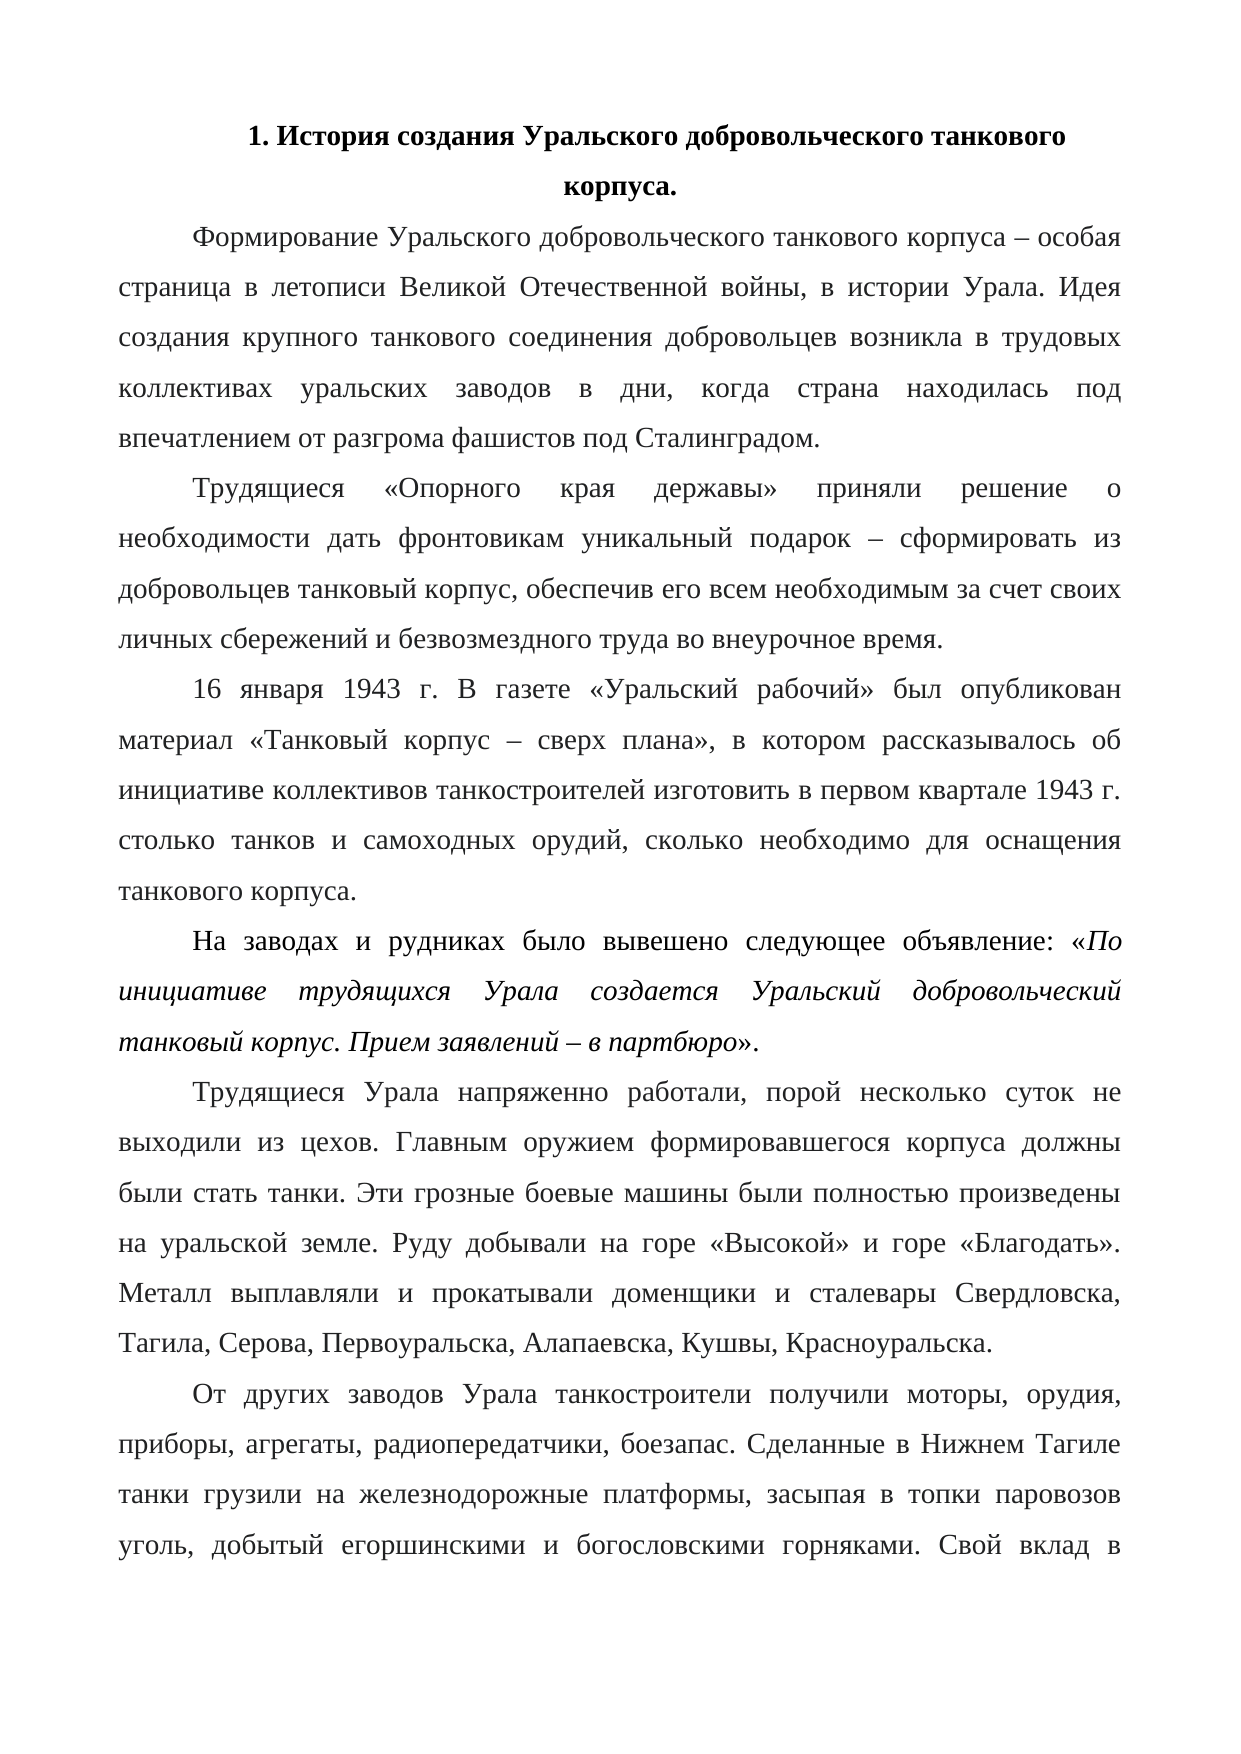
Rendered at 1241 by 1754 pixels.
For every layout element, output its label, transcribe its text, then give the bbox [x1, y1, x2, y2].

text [118, 1376, 1122, 1560]
text Трудящиеся Урала напряженно работали, порой несколько суток не выходили из цехов. Главным оружием формировавшегося корпуса должны были стать танки. Эти грозные боевые машины были полностью произведены на уральской земле. Руду добывали на горе «Высокой» и горе «Благодать». Металл выплавляли и прокатывали доменщики и сталевары Свердловска, Тагила, Серова, Первоуральска, Алапаевска, Кушвы, Красноуральска. [118, 1074, 1122, 1359]
text На заводах и рудниках было вывешено следующее объявление: «По инициативе трудящихся Урала создается Уральский добровольческий танковый корпус. Прием заявлений – в партбюро». [118, 923, 1122, 1057]
text 1. История создания Уральского добровольческого танкового корпуса. [118, 118, 1122, 202]
text Формирование Уральского добровольческого танкового корпуса – особая страница в летописи Великой Отечественной войны, в истории Урала. Идея создания крупного танкового соединения добровольцев возникла в трудовых коллективах уральских заводов в дни, когда страна находилась под впечатлением от разгрома фашистов под Сталинградом. [118, 219, 1122, 453]
text Трудящиеся «Опорного края державы» приняли решение о необходимости дать фронтовикам уникальный подарок – сформировать из добровольцев танковый корпус, обеспечив его всем необходимым за счет своих личных сбережений и безвозмездного труда во внеурочное время. [118, 470, 1122, 655]
text 16 января 1943 г. В газете «Уральский рабочий» был опубликован материал «Танковый корпус – сверх плана», в котором рассказывалось об инициативе коллективов танкостроителей изготовить в первом квартале 1943 г. столько танков и самоходных орудий, сколько необходимо для оснащения танкового корпуса. [118, 672, 1122, 906]
